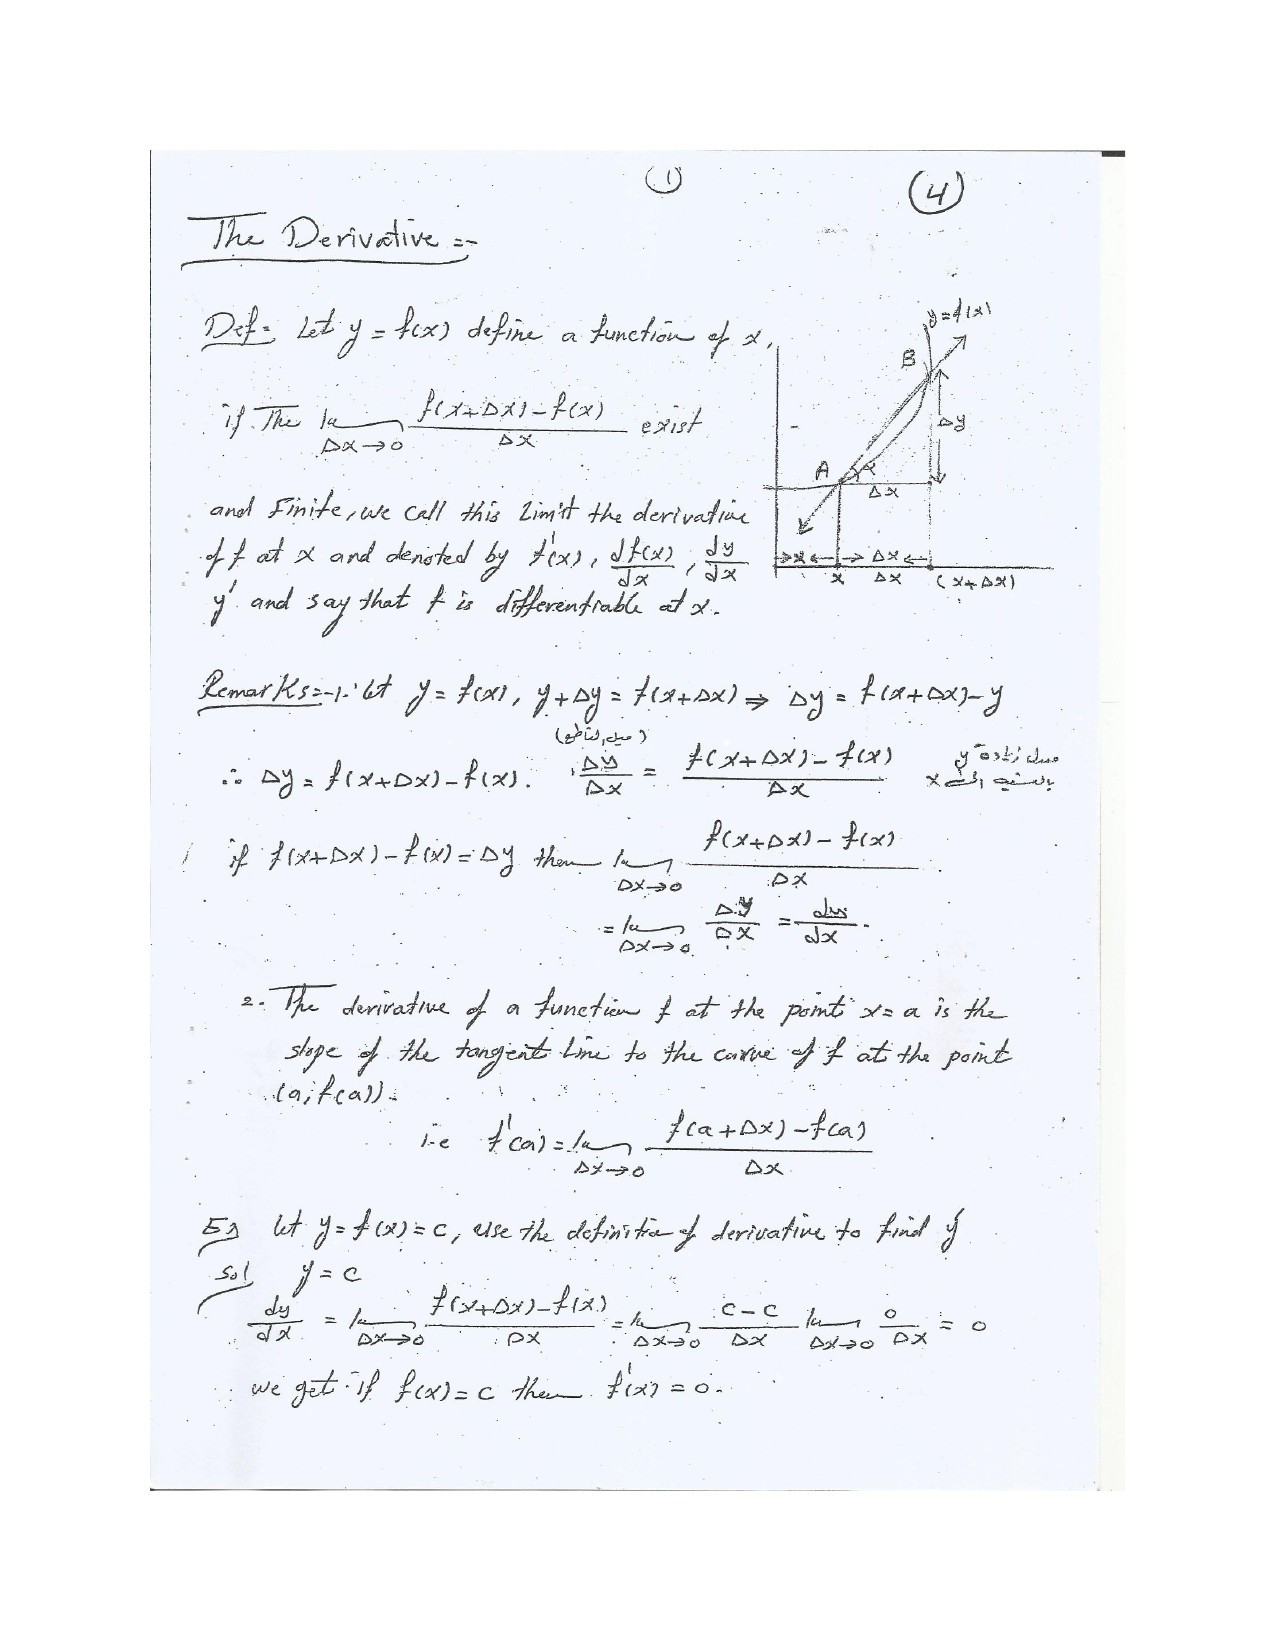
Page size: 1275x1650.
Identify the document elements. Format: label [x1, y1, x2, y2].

picture [150, 150, 1125, 1491]
